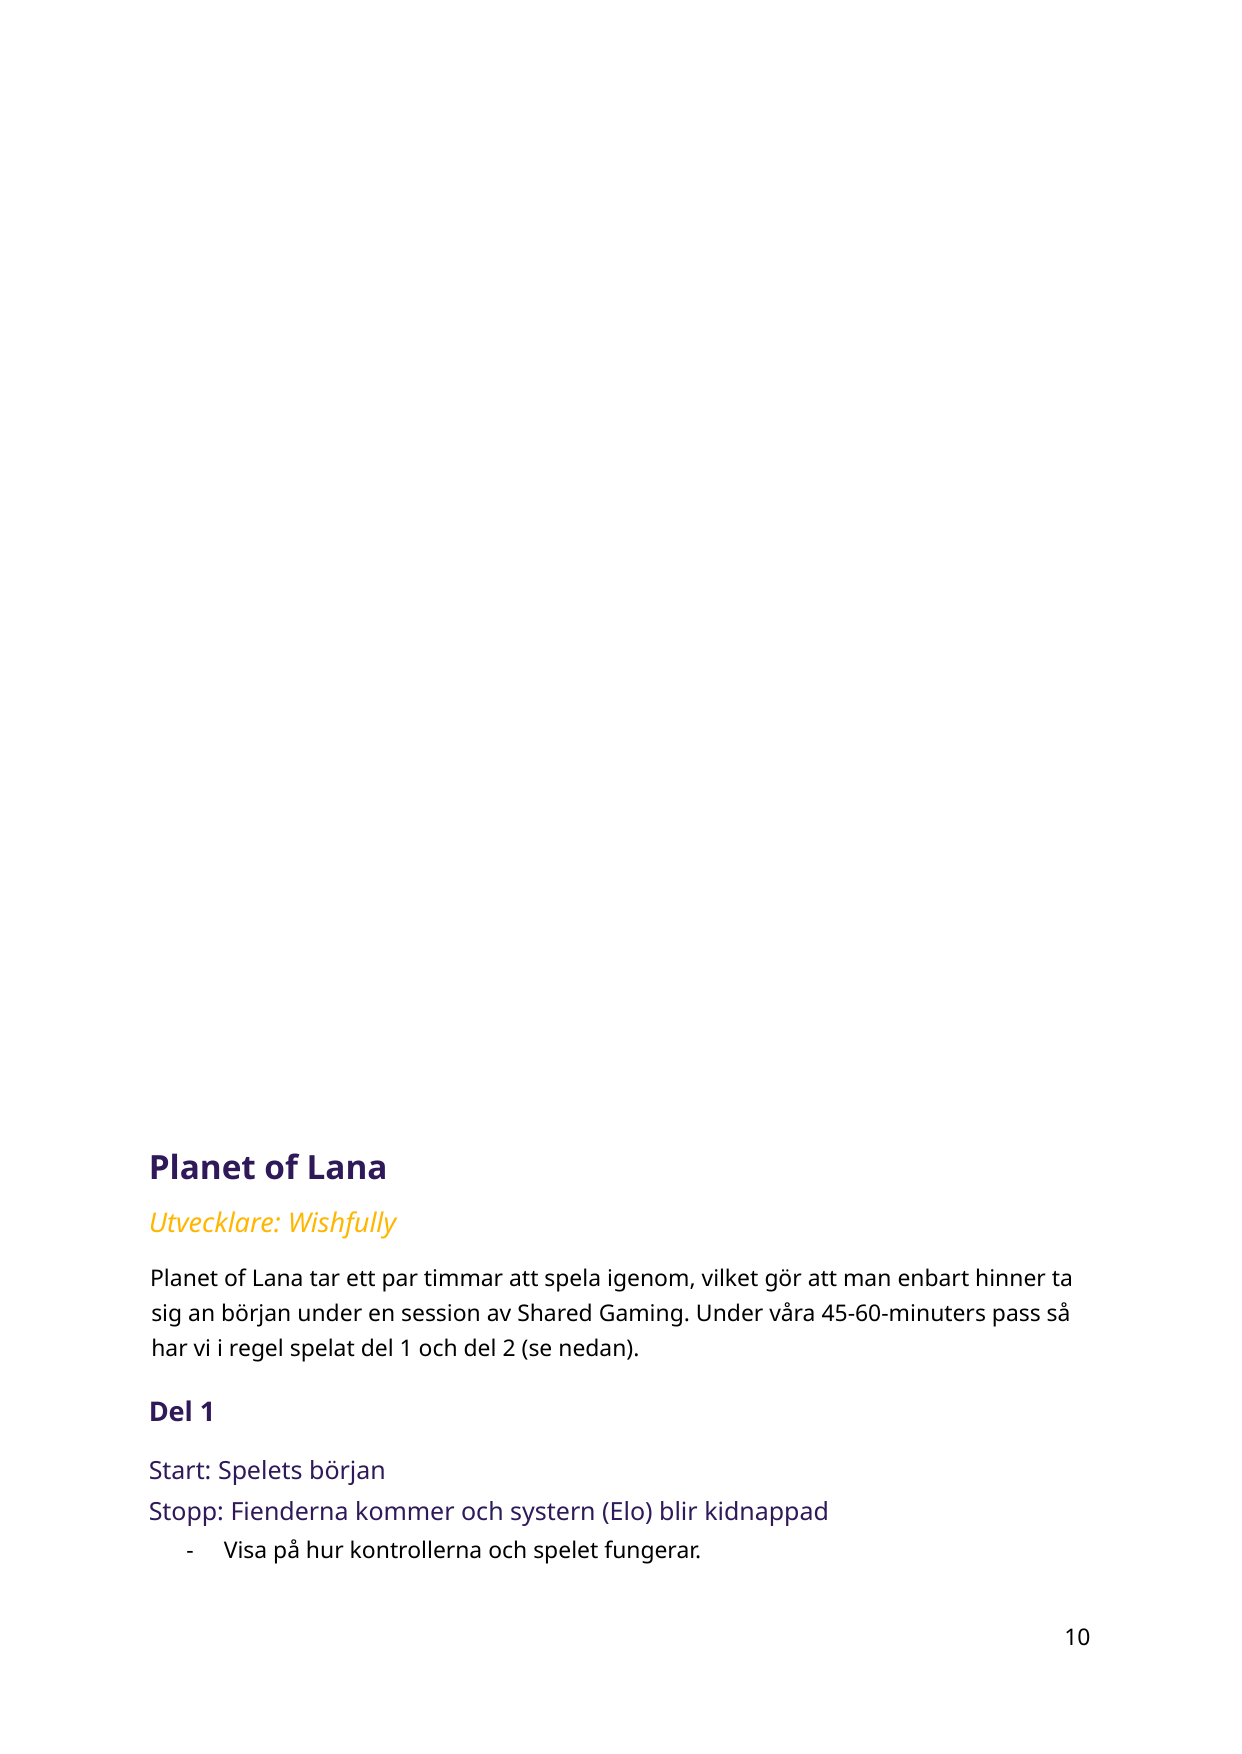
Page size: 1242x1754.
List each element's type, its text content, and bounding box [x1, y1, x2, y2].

list Visa på hur kontrollerna och spelet fungerar. [186, 1534, 1090, 1566]
subtitle Del 1 [148, 1393, 1090, 1429]
text Planet of Lana tar ett par timmar att spela igenom, vilket gör att man enbart hinner ta sig an början under en session av Shared Gaming. Under våra 45-60-minuters pass så har vi i regel spelat del 1 och del 2 (se nedan). [150, 1262, 1090, 1363]
subtitle Planet of Lana [148, 1144, 1090, 1189]
text Utvecklare: Wishfully [148, 1203, 1090, 1240]
text Stopp: Fienderna kommer och systern (Elo) blir kidnappad [148, 1493, 942, 1528]
text Start: Spelets början [148, 1453, 942, 1487]
